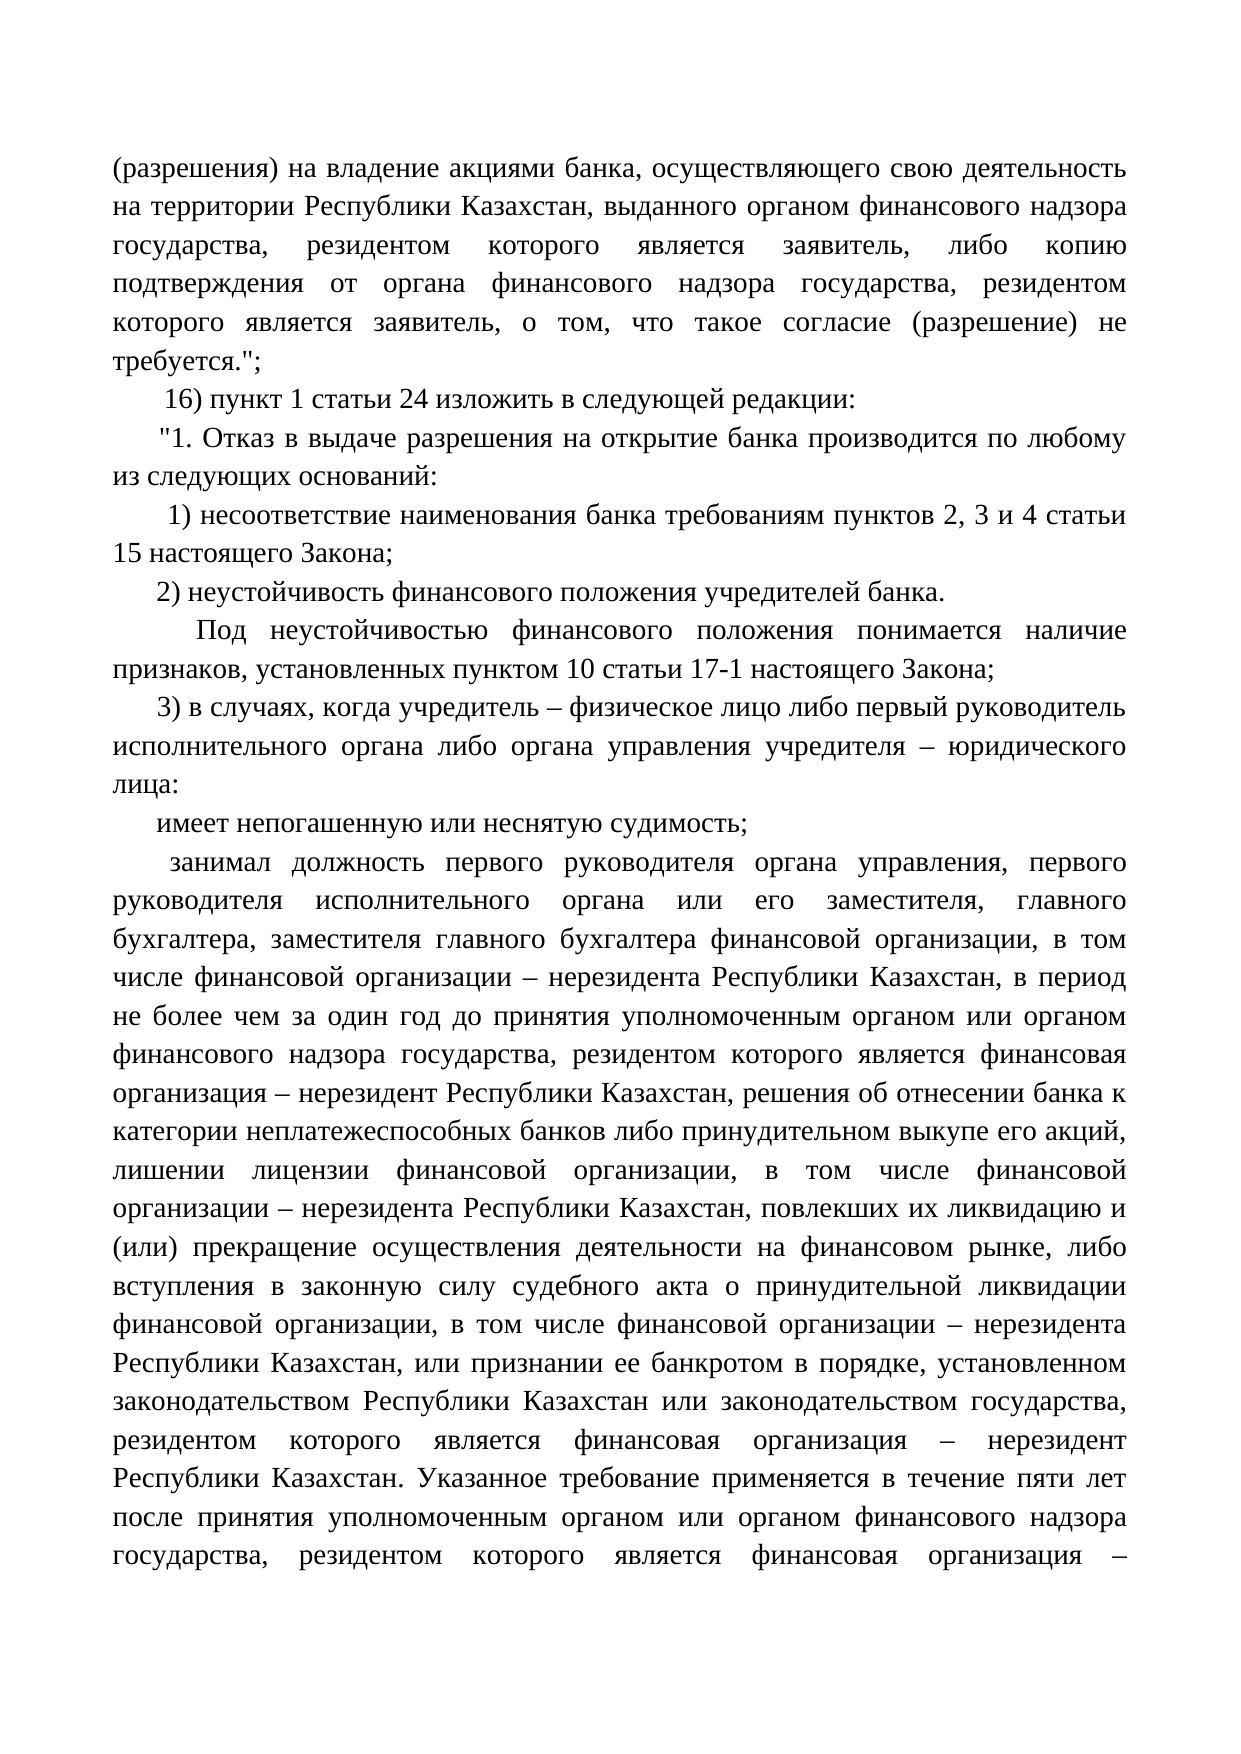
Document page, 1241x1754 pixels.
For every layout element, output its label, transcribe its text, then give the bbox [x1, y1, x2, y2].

text "1. Отказ в выдаче разрешения на открытие банка производится по любому из следующих оснований: [112, 420, 1128, 492]
text Под неустойчивостью финансового положения понимается наличие признаков, установленных пунктом 10 статьи 17-1 настоящего Закона; [112, 612, 1128, 684]
text 16) пункт 1 статьи 24 изложить в следующей редакции: [112, 381, 1128, 415]
text имеет непогашенную или неснятую судимость; [112, 805, 1128, 839]
text 1) несоответствие наименования банка требованиям пунктов 2, 3 и 4 статьи 15 настоящего Закона; [112, 497, 1128, 569]
text 2) неустойчивость финансового положения учредителей банка. [112, 574, 1128, 607]
text 3) в случаях, когда учредитель – физическое лицо либо первый руководитель исполнительного органа либо органа управления учредителя – юридического лица: [112, 689, 1128, 800]
